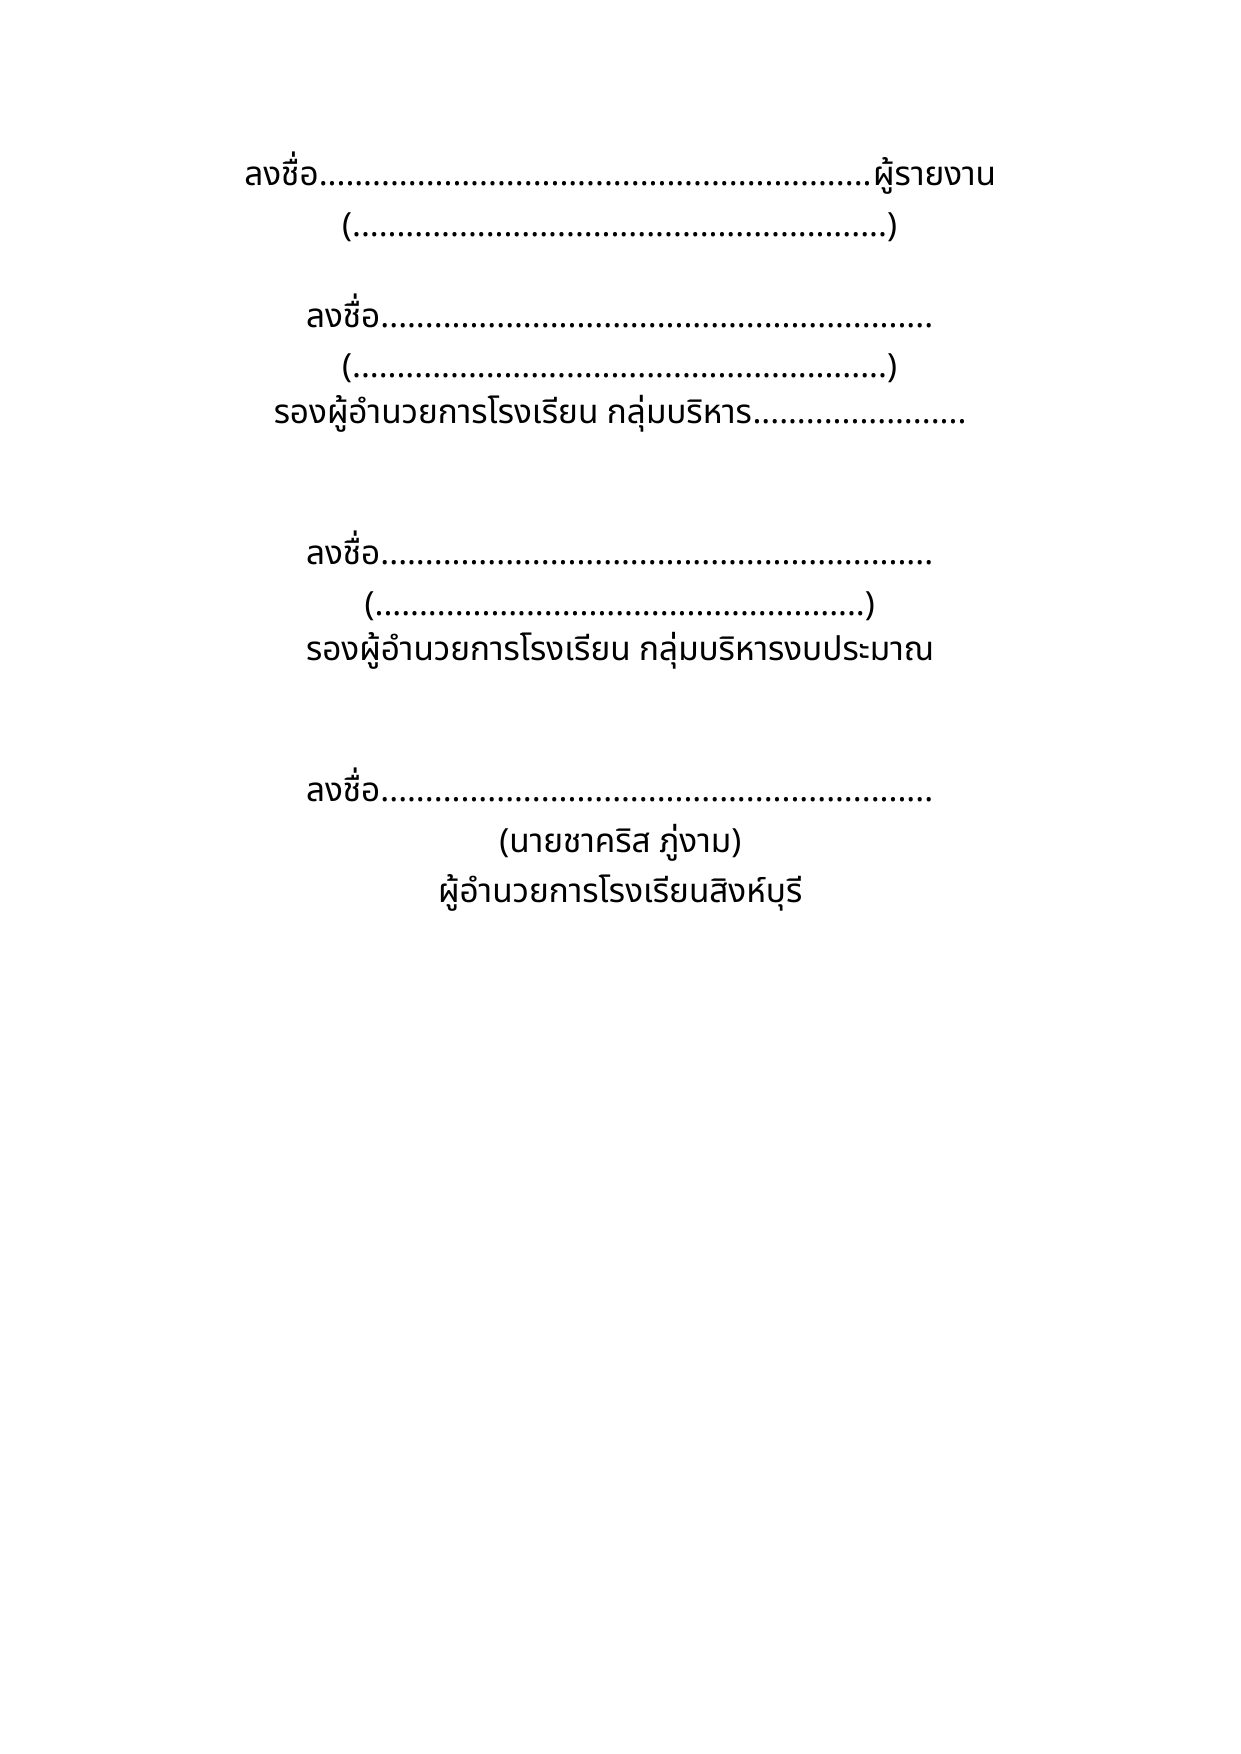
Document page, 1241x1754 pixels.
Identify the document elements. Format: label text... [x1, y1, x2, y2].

text (............................................................) [150, 342, 1090, 387]
text (นายชาคริส ภู่งาม) [150, 817, 1090, 867]
text (............................................................) [150, 201, 1090, 246]
text ผู้อำนวยการโรงเรียนสิงห์บุรี [150, 867, 1090, 918]
text ลงชื่อ.............................................................. [150, 766, 1090, 817]
text ลงชื่อ..............................................................ผู้รายงาน [150, 150, 1090, 201]
text ลงชื่อ.............................................................. [150, 291, 1090, 342]
text ลงชื่อ.............................................................. [150, 529, 1090, 579]
text (.......................................................) [150, 579, 1090, 625]
text รองผู้อำนวยการโรงเรียน กลุ่มบริหาร........................ [150, 387, 1090, 438]
text รองผู้อำนวยการโรงเรียน กลุ่มบริหารงบประมาณ [150, 625, 1090, 675]
